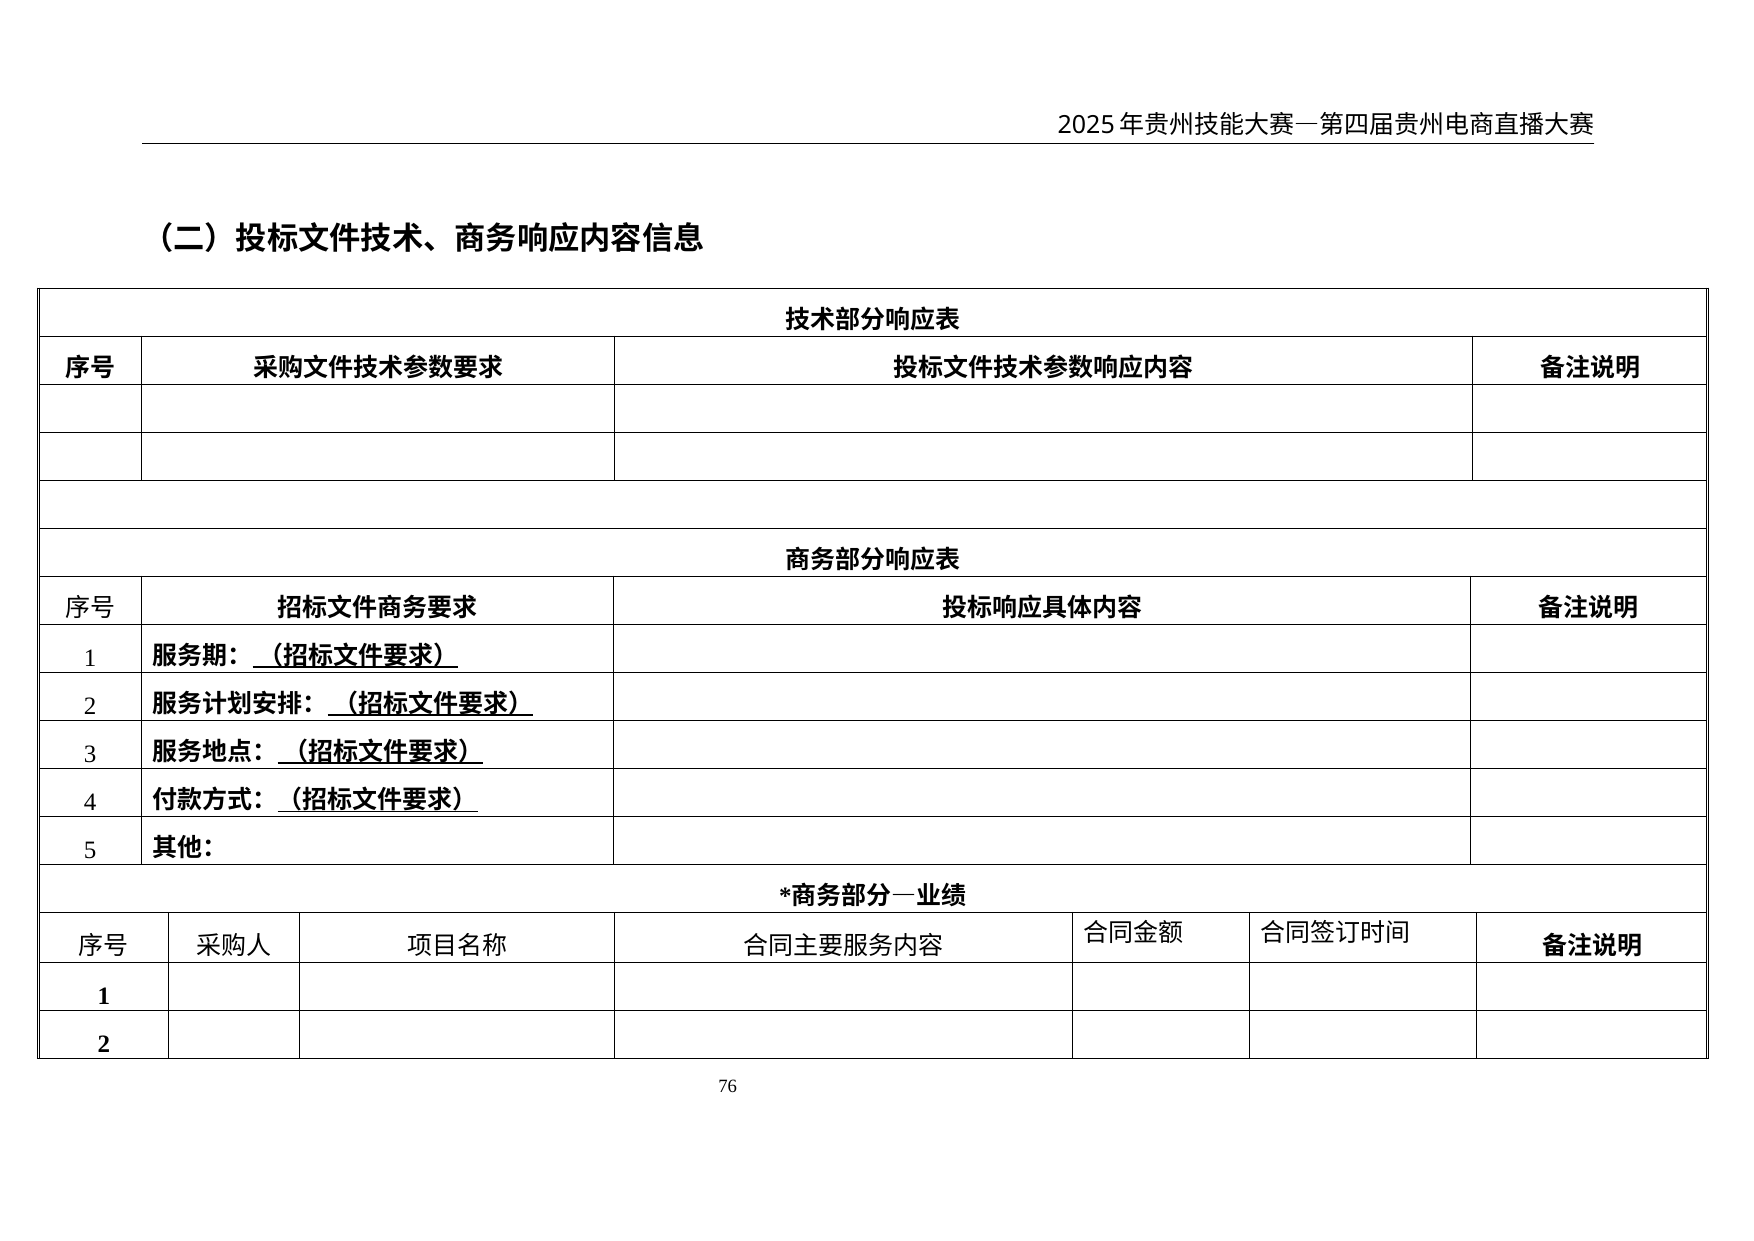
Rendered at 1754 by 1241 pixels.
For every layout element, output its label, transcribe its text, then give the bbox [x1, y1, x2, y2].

table_cell [1471, 673, 1706, 720]
table_cell [40, 433, 141, 479]
table_cell 项目名称 [300, 913, 614, 962]
table_cell [614, 817, 1470, 864]
table_cell 付款方式：（招标文件要求） [142, 769, 613, 816]
table_cell [615, 385, 1472, 432]
table_cell 备注说明 [1477, 913, 1706, 962]
table_cell 商务部分响应表 [40, 529, 1706, 576]
table_cell [142, 433, 614, 479]
table_cell 服务地点： （招标文件要求） [142, 721, 613, 768]
table_cell [614, 769, 1470, 816]
table_cell 1 [40, 625, 141, 672]
table_cell [169, 963, 299, 1009]
table_cell [1477, 1011, 1706, 1058]
table_cell [142, 385, 614, 432]
table_cell [1471, 769, 1706, 816]
table_cell [169, 1011, 299, 1058]
table_cell 其他： [142, 817, 613, 864]
table_cell 2 [40, 673, 141, 720]
table_cell [1473, 385, 1706, 432]
table_cell 投标响应具体内容 [614, 577, 1470, 624]
table_cell 3 [40, 721, 141, 768]
table_cell 服务期： （招标文件要求） [142, 625, 613, 672]
table_cell 1 [40, 963, 168, 1009]
table_cell 采购文件技术参数要求 [142, 337, 614, 383]
table_cell 4 [40, 769, 141, 816]
table_cell 备注说明 [1473, 337, 1706, 383]
table_cell [300, 963, 614, 1009]
table_cell 合同主要服务内容 [615, 913, 1072, 962]
table_cell 序号 [40, 337, 141, 383]
table_cell 序号 [40, 577, 141, 624]
table_cell [1250, 1011, 1476, 1058]
table_cell 投标文件技术参数响应内容 [615, 337, 1472, 383]
table_cell [615, 1011, 1072, 1058]
table_cell [615, 433, 1472, 479]
text （二）投标文件技术、商务响应内容信息 [142, 213, 1594, 258]
table_cell [614, 673, 1470, 720]
table_cell 2 [40, 1011, 168, 1058]
table_cell 备注说明 [1471, 577, 1706, 624]
table_cell [1471, 721, 1706, 768]
table_cell [614, 721, 1470, 768]
table_cell 5 [40, 817, 141, 864]
table_cell [614, 625, 1470, 672]
table_cell [1471, 817, 1706, 864]
table_cell [615, 963, 1072, 1009]
table_header 技术部分响应表 [40, 289, 1706, 336]
table_cell 序号 [40, 913, 168, 962]
table_cell 合同金额 [1073, 913, 1249, 962]
table_cell 采购人 [169, 913, 299, 962]
table_cell [1073, 963, 1249, 1009]
table_cell 合同签订时间 [1250, 913, 1476, 962]
table_cell 招标文件商务要求 [142, 577, 613, 624]
table_cell [300, 1011, 614, 1058]
table_cell [40, 385, 141, 432]
table_cell 服务计划安排： （招标文件要求） [142, 673, 613, 720]
table_cell [40, 481, 1706, 528]
table_cell [1471, 625, 1706, 672]
table_cell [1073, 1011, 1249, 1058]
table_cell [1250, 963, 1476, 1009]
table_cell [1473, 433, 1706, 479]
table_cell [1477, 963, 1706, 1009]
table_cell *商务部分—业绩 [40, 865, 1706, 912]
